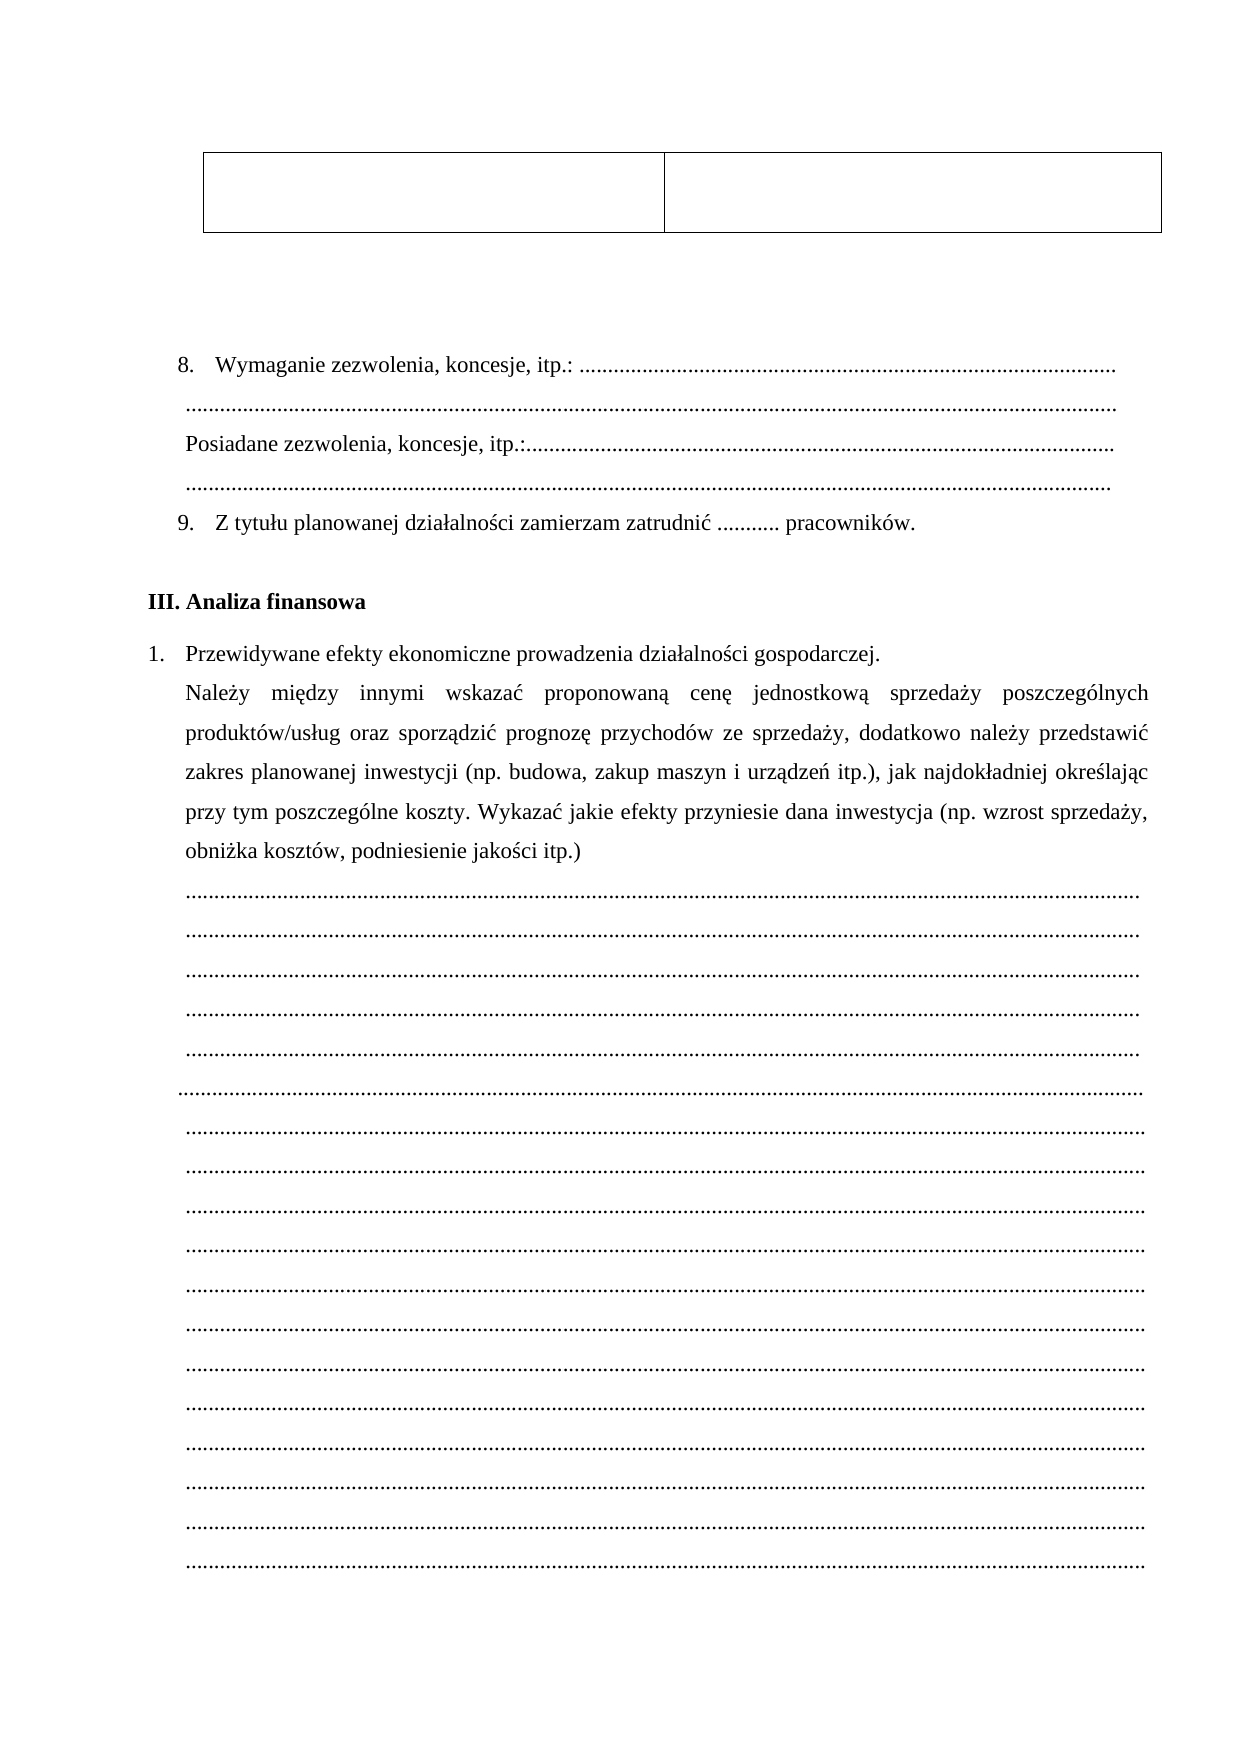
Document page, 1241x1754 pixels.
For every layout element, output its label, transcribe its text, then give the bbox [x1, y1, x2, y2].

text ....................................................................................................................................................................... [185, 995, 1150, 1022]
list Z tytułu planowanej działalności zamierzam zatrudnić ........... pracowników. [177, 509, 1150, 535]
text Posiadane zezwolenia, koncesje, itp.:....................................................................................................... [185, 430, 1150, 456]
list Wymaganie zezwolenia, koncesje, itp.: .............................................................................................. [177, 351, 1150, 377]
text ....................................................................................................................................................................... [185, 956, 1150, 982]
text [185, 1113, 1150, 1574]
text ....................................................................................................................................................................... [185, 1035, 1150, 1061]
text ......................................................................................................................................................................... [177, 1074, 1150, 1101]
text .................................................................................................................................................................. [185, 469, 1150, 496]
text ................................................................................................................................................................... [185, 391, 1150, 417]
text III. Analiza finansowa [148, 588, 1150, 614]
table_cell [665, 153, 1161, 232]
text ....................................................................................................................................................................... [185, 877, 1150, 903]
text Należy między innymi wskazać proponowaną cenę jednostkową sprzedaży poszczególnych produktów/usług oraz sporządzić prognozę przychodów ze sprzedaży, dodatkowo należy przedstawić zakres planowanej inwestycji (np. budowa, zakup maszyn i urządzeń itp.), jak najdokładniej określając przy tym poszczególne koszty. Wykazać jakie efekty przyniesie dana inwestycja (np. wzrost sprzedaży, obniżka kosztów, podniesienie jakości itp.) [185, 679, 1150, 864]
table_cell [204, 153, 664, 232]
list Przewidywane efekty ekonomiczne prowadzenia działalności gospodarczej. [148, 640, 1150, 666]
text ....................................................................................................................................................................... [185, 916, 1150, 943]
